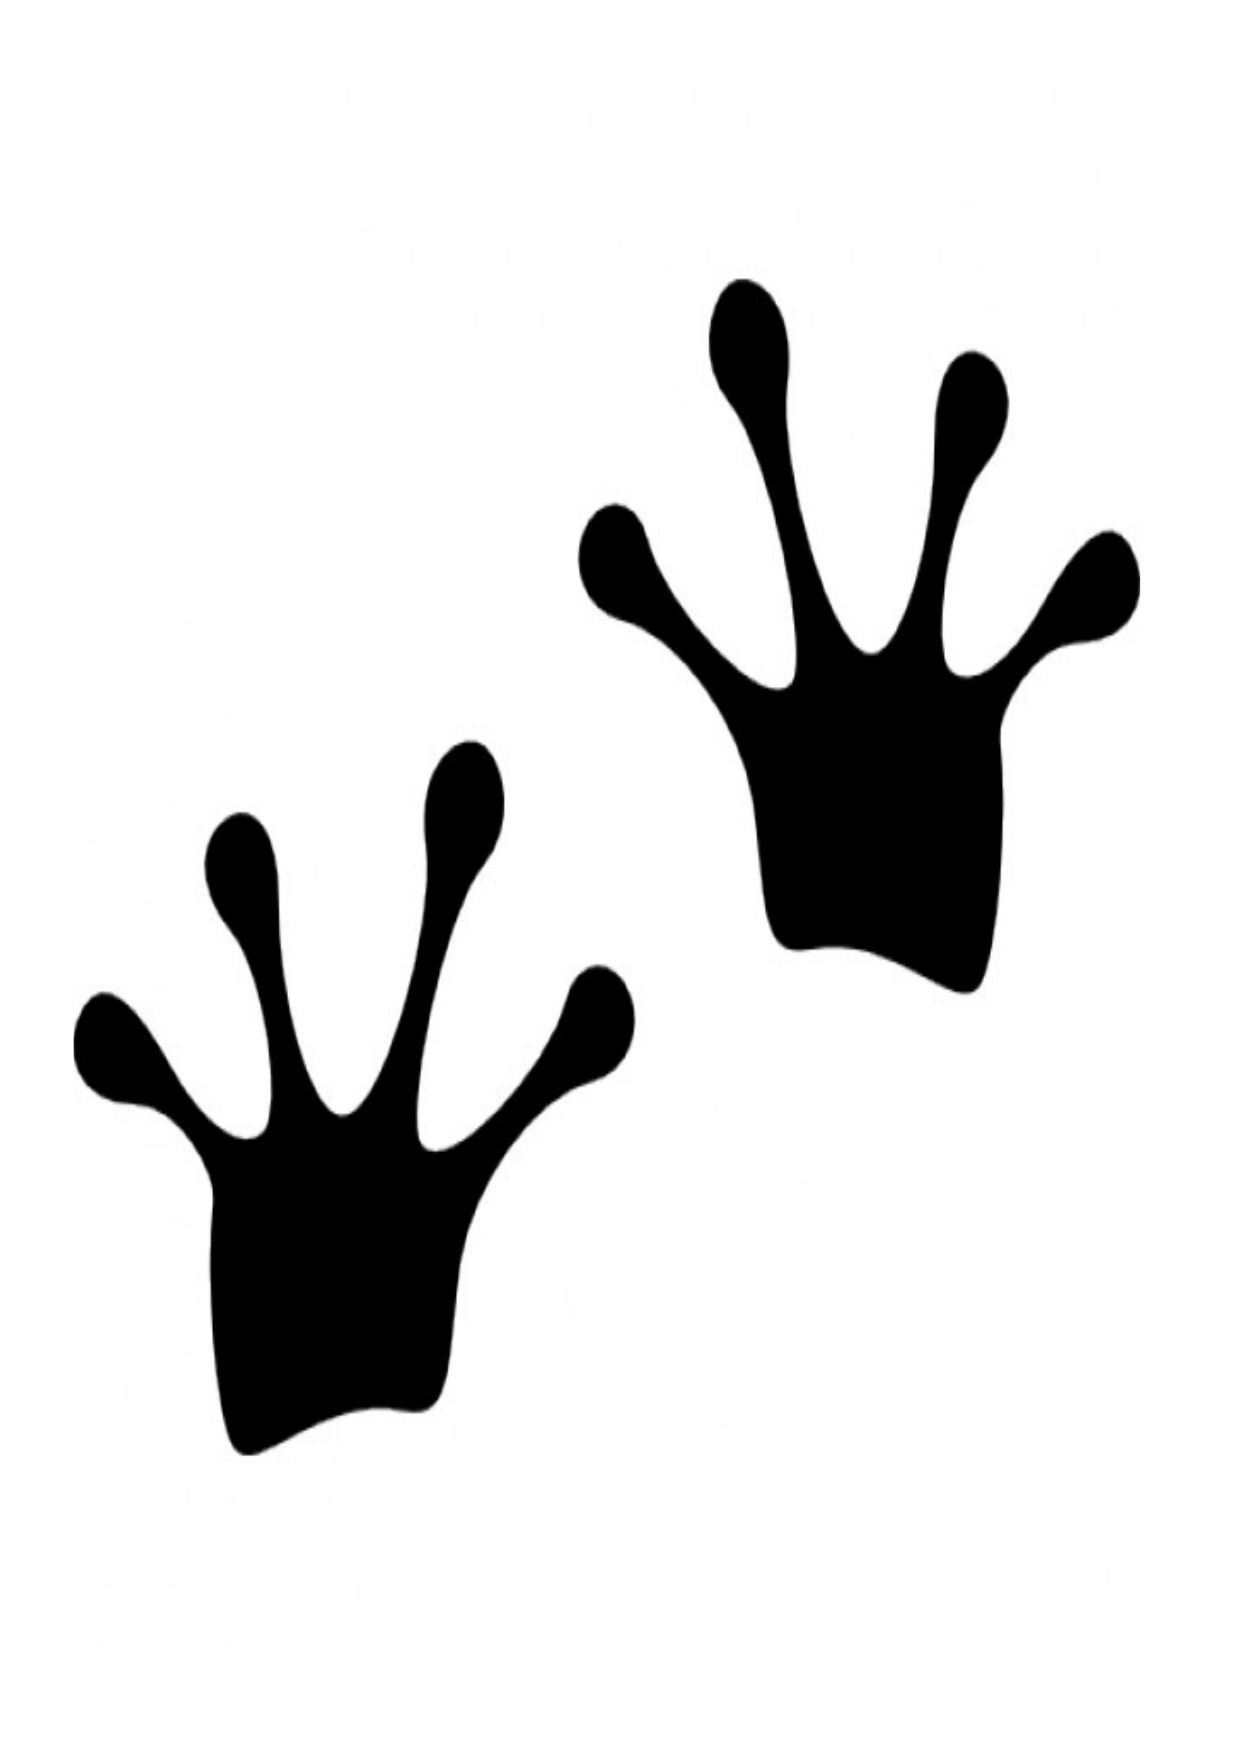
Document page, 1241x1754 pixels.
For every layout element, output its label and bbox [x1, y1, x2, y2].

picture [73, 88, 1141, 1648]
